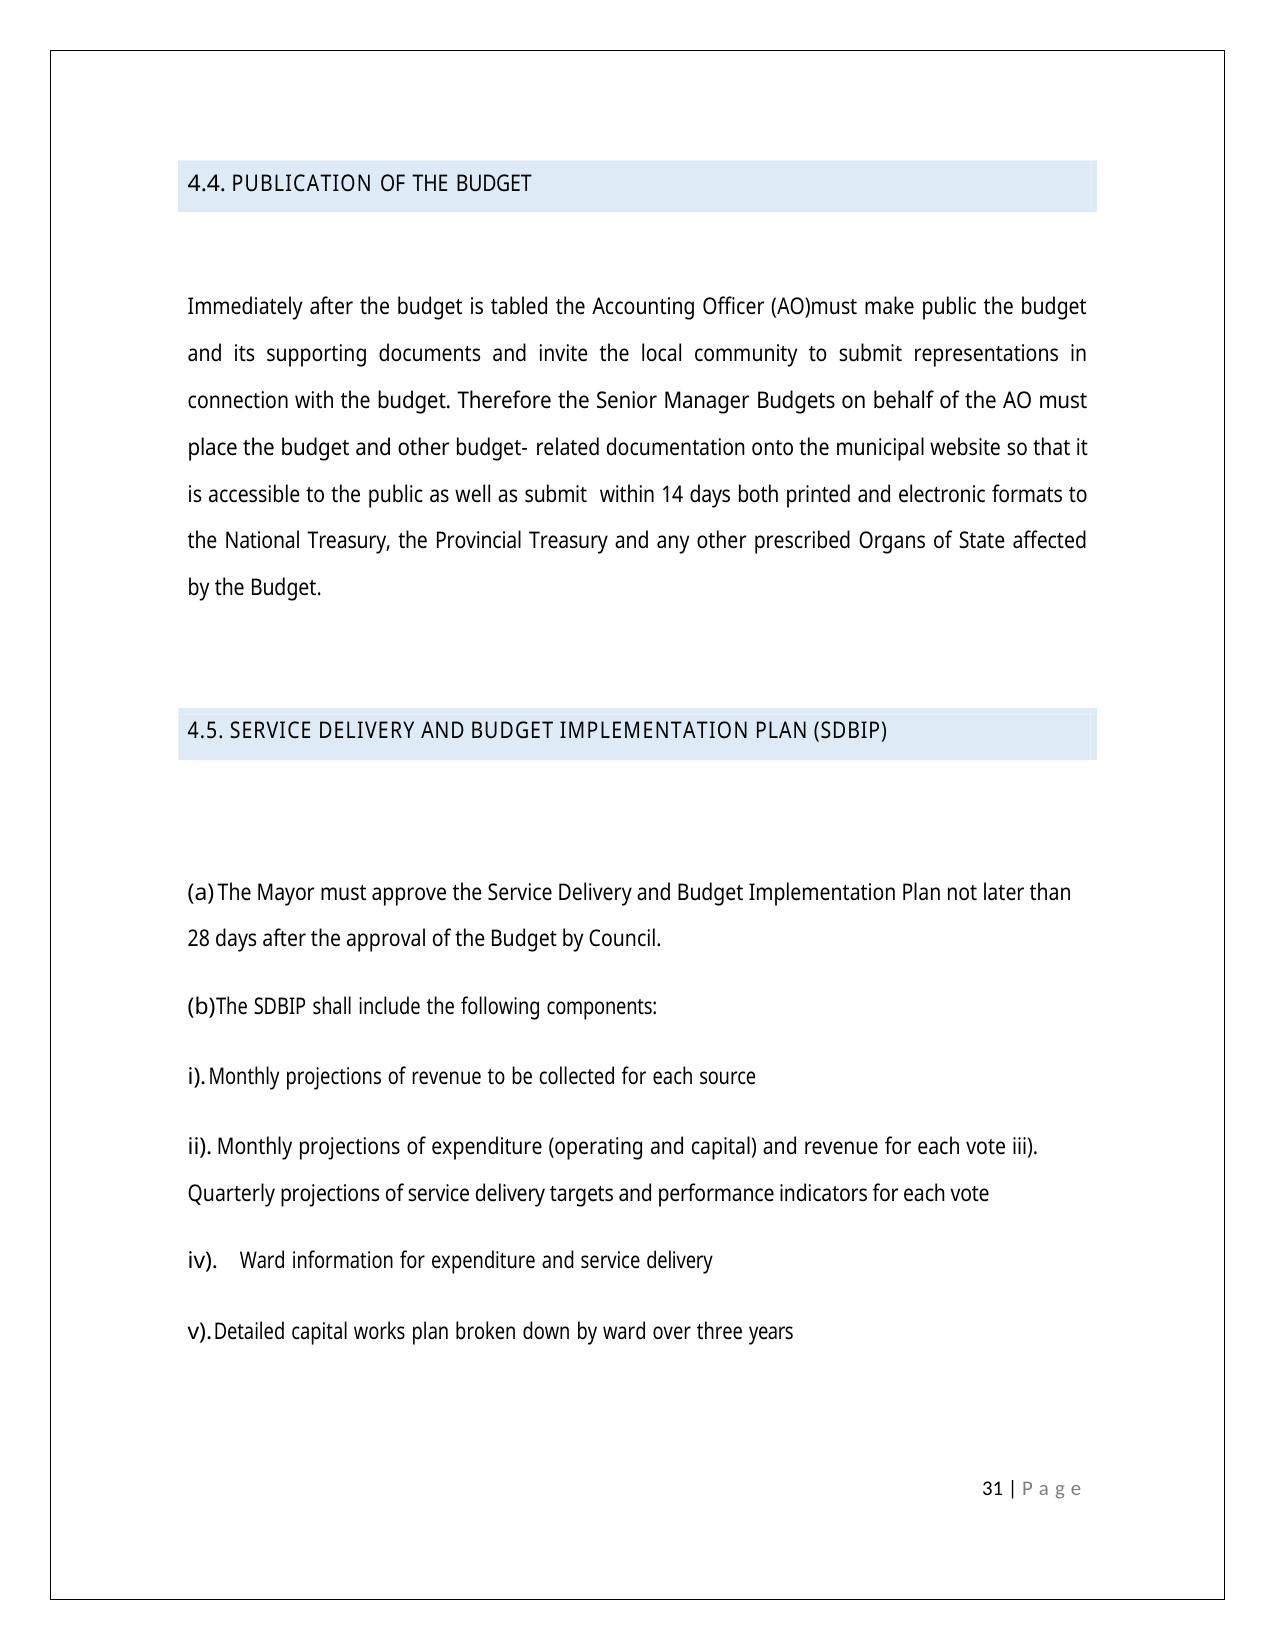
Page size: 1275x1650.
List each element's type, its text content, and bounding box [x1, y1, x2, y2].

list Detailed capital works plan broken down by ward over three years [187, 1314, 1110, 1346]
list The Mayor must approve the Service Delivery and Budget Implementation Plan not later than 28 days after the approval of the Budget by Council. [187, 876, 1087, 954]
list The SDBIP shall include the following components: [187, 990, 1110, 1021]
text Immediately after the budget is tabled the Accounting Officer (AO)must make public the budget and its supporting documents and invite the local community to submit representations in connection with the budget. Therefore the Senior Manager Budgets on behalf of the AO must place the budget and other budget‐ related documentation onto the municipal website so that it is accessible to the public as well as submit within 14 days both printed and electronic formats to the National Treasury, the Provincial Treasury and any other prescribed Organs of State affected by the Budget. [187, 290, 1088, 603]
list Monthly projections of revenue to be collected for each source [187, 1060, 1110, 1091]
list Monthly projections of expenditure (operating and capital) and revenue for each vote iii). Quarterly projections of service delivery targets and performance indicators for each vote [187, 1130, 1088, 1208]
list Ward information for expenditure and service delivery [187, 1244, 1110, 1276]
